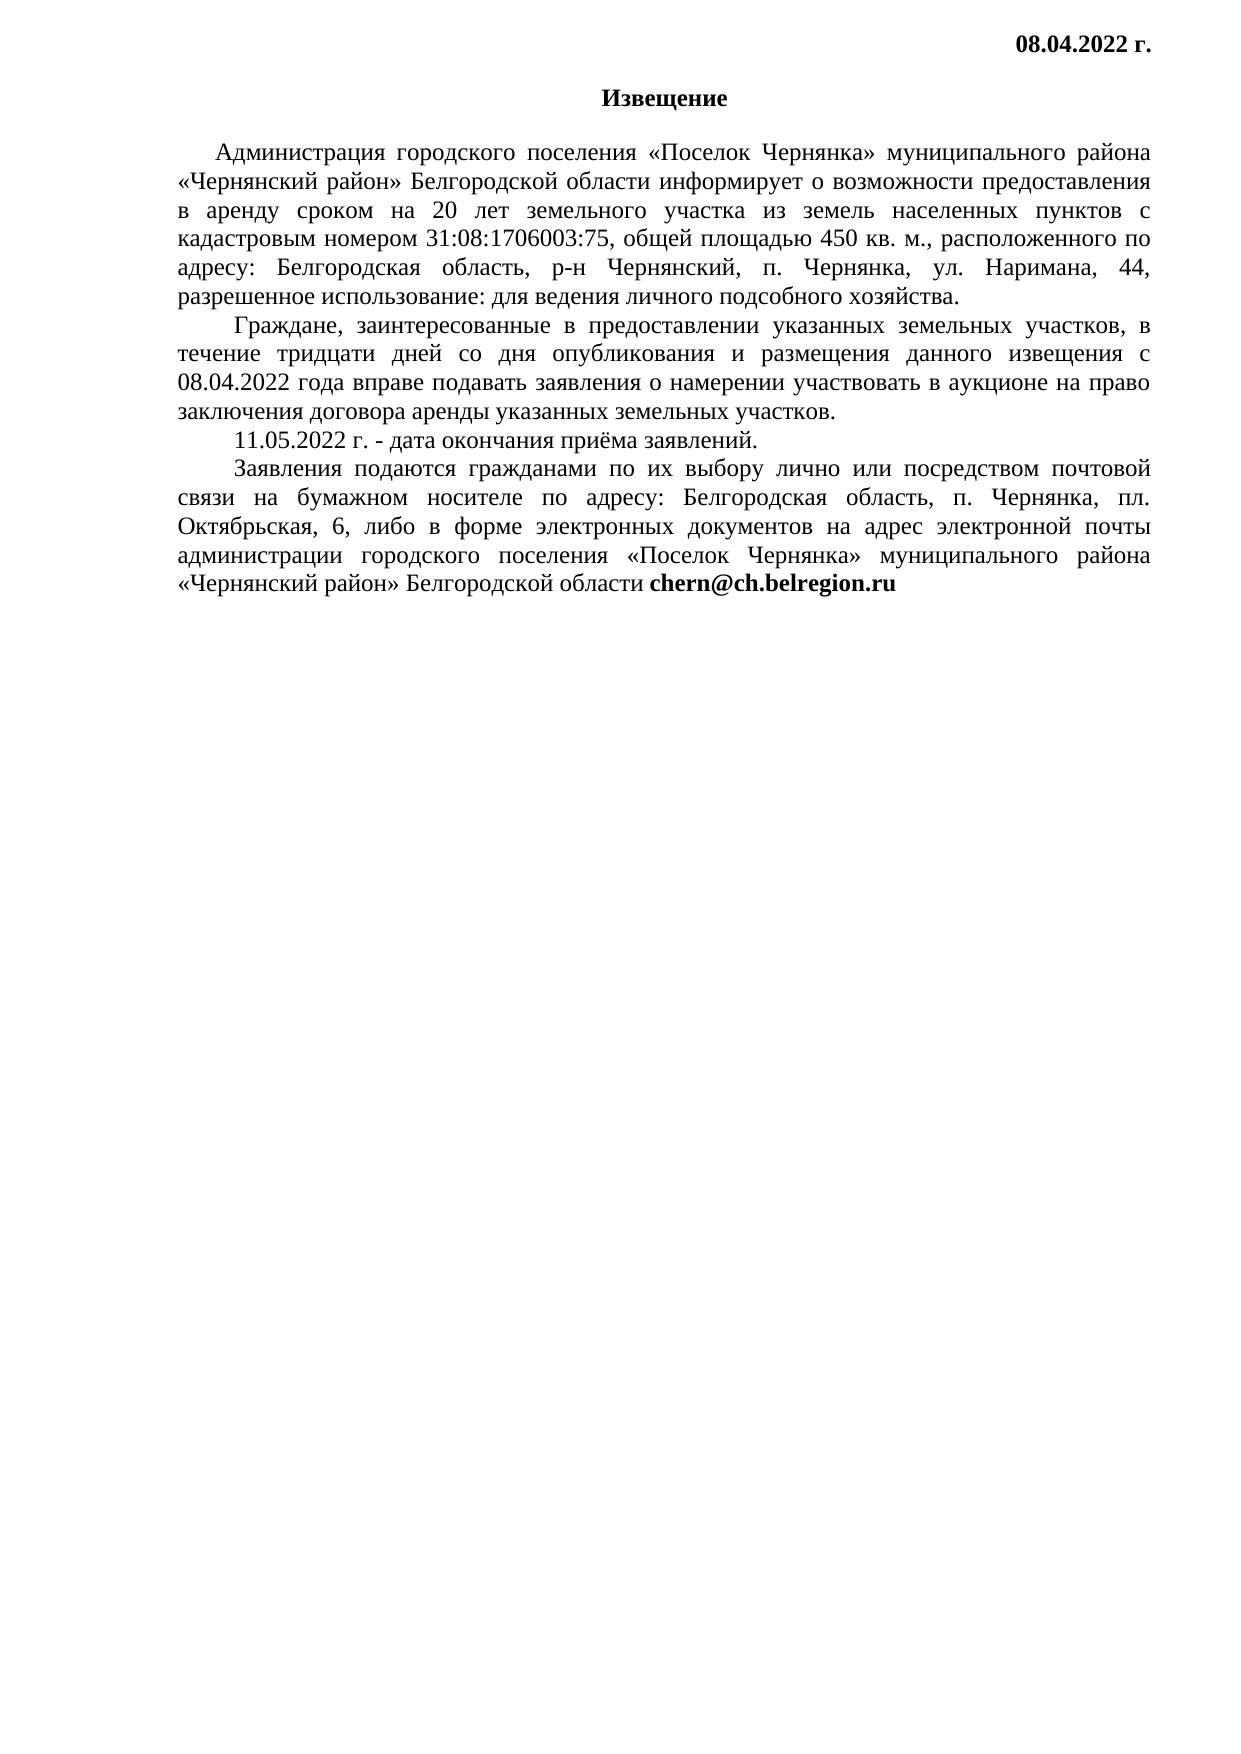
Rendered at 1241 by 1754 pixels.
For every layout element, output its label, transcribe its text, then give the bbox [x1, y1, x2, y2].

text Администрация городского поселения «Поселок Чернянка» муниципального района «Чернянский район» Белгородской области информирует о возможности предоставления в аренду сроком на 20 лет земельного участка из земель населенных пунктов с кадастровым номером 31:08:1706003:75, общей площадью 450 кв. м., расположенного по адресу: Белгородская область, р-н Чернянский, п. Чернянка, ул. Наримана, 44, разрешенное использование: для ведения личного подсобного хозяйства. [177, 137, 1152, 310]
text 11.05.2022 г. - дата окончания приёма заявлений. [177, 425, 1152, 453]
text Заявления подаются гражданами по их выбору лично или посредством почтовой связи на бумажном носителе по адресу: Белгородская область, п. Чернянка, пл. Октябрьская, 6, либо в форме электронных документов на адрес электронной почты администрации городского поселения «Поселок Чернянка» муниципального района «Чернянский район» Белгородской области chern@ch.belregion.ru [177, 453, 1152, 597]
text Извещение [177, 83, 1152, 112]
text 08.04.2022 г. [177, 29, 1152, 58]
text Граждане, заинтересованные в предоставлении указанных земельных участков, в течение тридцати дней со дня опубликования и размещения данного извещения с 08.04.2022 года вправе подавать заявления о намерении участвовать в аукционе на право заключения договора аренды указанных земельных участков. [177, 310, 1152, 425]
